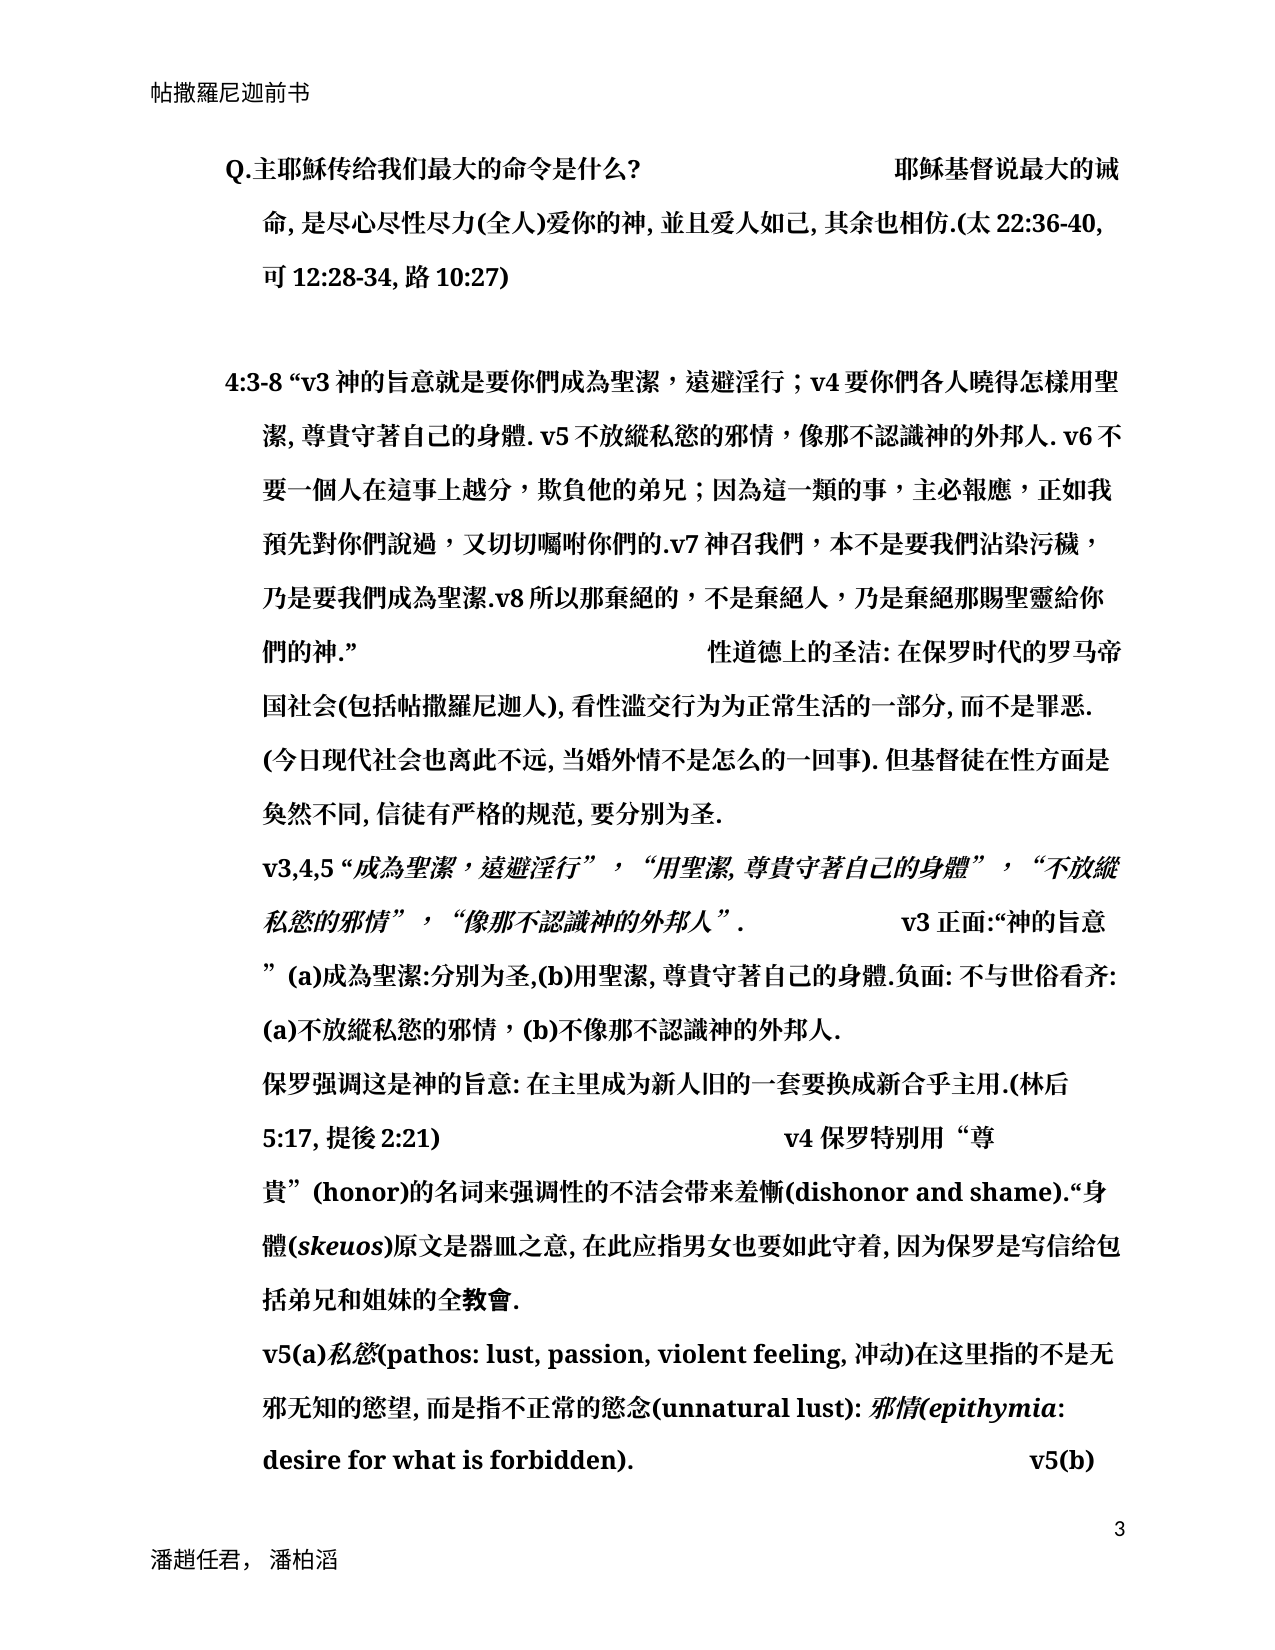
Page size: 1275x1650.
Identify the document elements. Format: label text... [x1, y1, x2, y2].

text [225, 1335, 1125, 1477]
text 4:3-8 “v3神的旨意就是要你們成為聖潔，遠避淫行；v4要你們各人曉得怎樣用聖潔, 尊貴守著自己的身體. v5不放縱私慾的邪情，像那不認識神的外邦人. v6不要一個人在這事上越分，欺負他的弟兄；因為這一類的事，主必報應，正如我預先對你們說過，又切切囑咐你們的.v7神召我們，本不是要我們沾染污穢，乃是要我們成為聖潔.v8所以那棄絕的，不是棄絕人，乃是棄絕那賜聖靈給你們的神.” 性道德上的圣洁: 在保罗时代的罗马帝国社会(包括帖撒羅尼迦人), 看性滥交行为为正常生活的一部分, 而不是罪恶.(今日现代社会也离此不远, 当婚外情不是怎么的一回事). 但基督徒在性方面是奐然不同, 信徒有严格的规范, 要分别为圣. v3,4,5 “成為聖潔，遠避淫行”，“用聖潔, 尊貴守著自己的身體”，“不放縱私慾的邪情”，“像那不認識神的外邦人”. v3 正面:“神的旨意”(a)成為聖潔:分别为圣,(b)用聖潔, 尊貴守著自己的身體.负面: 不与世俗看齐: (a)不放縱私慾的邪情，(b)不像那不認識神的外邦人. 保罗强调这是神的旨意: 在主里成为新人旧的一套要换成新合乎主用.(林后5:17, 提後2:21) v4 保罗特别用“尊貴”(honor)的名词来强调性的不洁会带来羞慚(dishonor and shame).“身體(skeuos)原文是器皿之意, 在此应指男女也要如此守着, 因为保罗是㝍信给包括弟兄和姐妹的全教會. [225, 363, 1125, 1317]
text Q.主耶穌传给我们最大的命令是什么? 耶稣基督说最大的诫命, 是尽心尽性尽力(全人)爱你的神, 並且爱人如己, 其余也相仿.(太22:36-40, 可12:28-34, 路10:27) [225, 150, 1125, 294]
